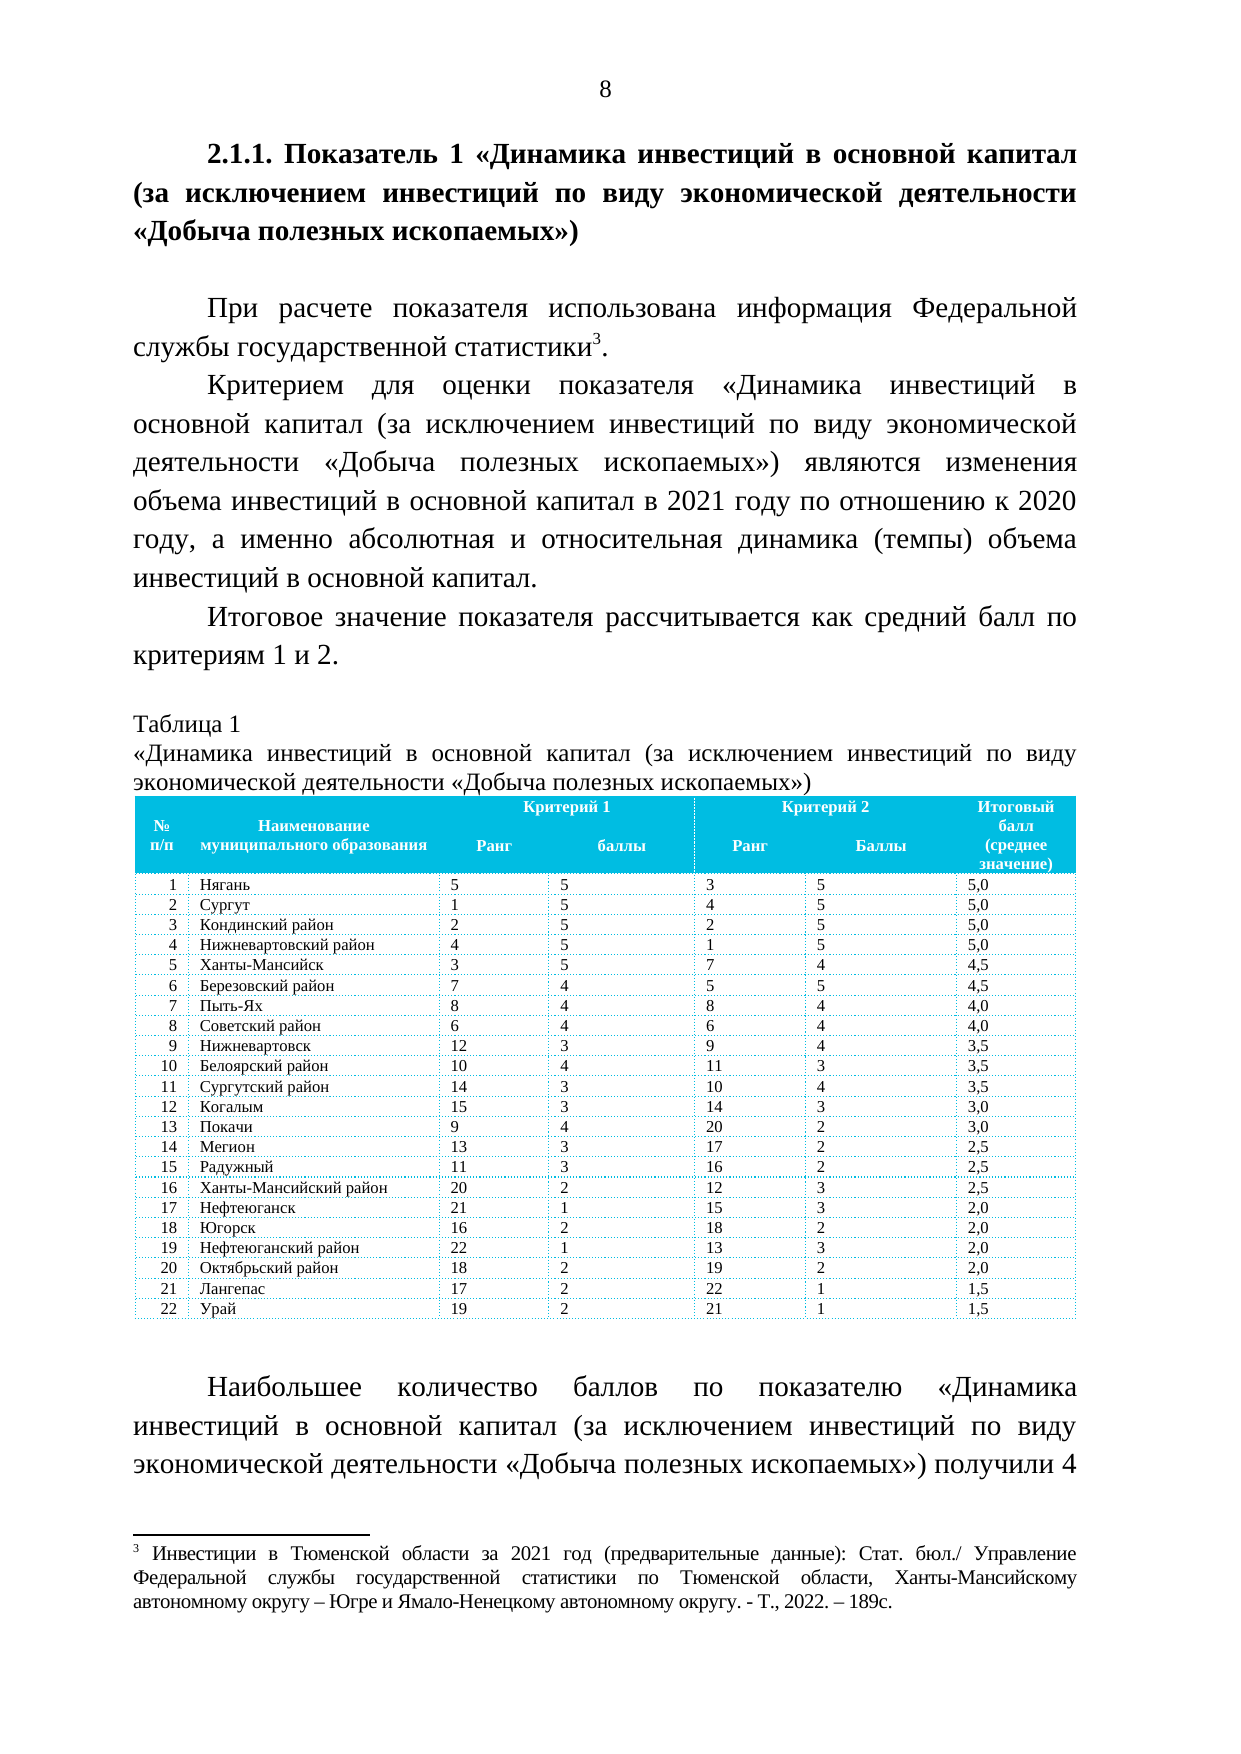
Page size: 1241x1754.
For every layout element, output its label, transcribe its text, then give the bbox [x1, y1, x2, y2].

text Таблица 1 [133, 709, 1078, 738]
table_cell 4 [549, 1116, 694, 1136]
table_cell 4,5 [956, 954, 1076, 974]
table_cell 8 [135, 1015, 188, 1035]
table_cell 3,0 [956, 1096, 1076, 1116]
table_cell 10 [439, 1055, 549, 1075]
table_cell 20 [695, 1116, 805, 1136]
table_cell 4 [805, 954, 956, 974]
table_cell 4 [549, 1015, 694, 1035]
table_cell 1 [549, 1237, 694, 1257]
table_cell Нижневартовский район [188, 934, 439, 954]
table_cell 4 [549, 1055, 694, 1075]
table_cell 19 [695, 1257, 805, 1277]
table_cell Сургут [188, 894, 439, 914]
table_cell 21 [135, 1278, 188, 1298]
table_cell 20 [135, 1257, 188, 1277]
table_cell 9 [135, 1035, 188, 1055]
table_cell 3 [695, 873, 805, 893]
table_cell 1,5 [956, 1278, 1076, 1298]
table_cell 4 [805, 1015, 956, 1035]
table_cell 11 [695, 1055, 805, 1075]
table_cell 9 [695, 1035, 805, 1055]
table_cell 3,0 [956, 1116, 1076, 1136]
table_cell 11 [439, 1156, 549, 1176]
text Итоговое значение показателя рассчитывается как средний балл по критериям 1 и 2. [133, 599, 1078, 671]
table_cell 5,0 [956, 934, 1076, 954]
table_cell 2,5 [956, 1176, 1076, 1197]
table_cell 1 [805, 1298, 956, 1318]
table_cell 5 [439, 873, 549, 893]
table_cell 2 [549, 1217, 694, 1237]
table_header Итоговый балл (среднее значение) [956, 796, 1076, 873]
table_cell 21 [695, 1298, 805, 1318]
table_cell 2 [805, 1156, 956, 1176]
table_cell 14 [135, 1136, 188, 1156]
table_cell Нефтеюганск [188, 1197, 439, 1217]
table_header Наименование муниципального образования [188, 796, 439, 873]
table_cell 4,0 [956, 1015, 1076, 1035]
table_cell 1 [439, 894, 549, 914]
table_cell 12 [439, 1035, 549, 1055]
table_cell 11 [135, 1075, 188, 1096]
table_cell 3 [805, 1197, 956, 1217]
table_cell 7 [695, 954, 805, 974]
table_cell 6 [135, 974, 188, 994]
table_cell 5 [805, 914, 956, 934]
table_cell Баллы [805, 816, 956, 873]
table_cell 3 [439, 954, 549, 974]
table_cell Когалым [188, 1096, 439, 1116]
table_cell 3 [805, 1176, 956, 1197]
table_cell 3 [549, 1156, 694, 1176]
table_cell 4 [549, 995, 694, 1015]
text «Динамика инвестиций в основной капитал (за исключением инвестиций по виду экономической деятельности «Добыча полезных ископаемых») [133, 738, 1078, 796]
table_cell 3 [549, 1035, 694, 1055]
table_cell 2 [549, 1298, 694, 1318]
table_cell 1 [805, 1278, 956, 1298]
table_cell 4 [439, 934, 549, 954]
table_cell Ранг [695, 816, 805, 873]
table_cell Нягань [188, 873, 439, 893]
table_cell 5 [805, 934, 956, 954]
table_cell 13 [135, 1116, 188, 1136]
table_cell 3,5 [956, 1035, 1076, 1055]
table_cell 3 [805, 1237, 956, 1257]
text При расчете показателя использована информация Федеральной службы государственной статистики. [133, 290, 1078, 362]
table_cell 5,0 [956, 914, 1076, 934]
table_cell 12 [135, 1096, 188, 1116]
table_cell 19 [439, 1298, 549, 1318]
table_cell 2,0 [956, 1217, 1076, 1237]
table_cell Покачи [188, 1116, 439, 1136]
table_cell 5 [805, 873, 956, 893]
table_cell 5,0 [956, 873, 1076, 893]
table_cell 2 [805, 1116, 956, 1136]
table_cell 7 [439, 974, 549, 994]
table_cell 21 [439, 1197, 549, 1217]
table_cell 2 [805, 1136, 956, 1156]
table_cell Белоярский район [188, 1055, 439, 1075]
text Критерием для оценки показателя «Динамика инвестиций в основной капитал (за исключением инвестиций по виду экономической деятельности «Добыча полезных ископаемых») являются изменения объема инвестиций в основной капитал в 2021 году по отношению к 2020 году, а именно абсолютная и относительная динамика (темпы) объема инвестиций в основной капитал. [133, 367, 1078, 594]
table_cell 2,5 [956, 1136, 1076, 1156]
table_cell 15 [439, 1096, 549, 1116]
table_cell 4 [805, 995, 956, 1015]
table_cell 5 [805, 974, 956, 994]
table_cell Сургутский район [188, 1075, 439, 1096]
table_cell 13 [695, 1237, 805, 1257]
table_cell 1 [549, 1197, 694, 1217]
table_cell 16 [439, 1217, 549, 1237]
table_cell 2 [439, 914, 549, 934]
table_cell 12 [695, 1176, 805, 1197]
table_cell 7 [135, 995, 188, 1015]
table_cell 8 [439, 995, 549, 1015]
table_cell 1 [695, 934, 805, 954]
table_cell 16 [695, 1156, 805, 1176]
table_cell 4 [549, 974, 694, 994]
table_cell 5 [805, 894, 956, 914]
table_cell 2 [135, 894, 188, 914]
table_cell 3 [805, 1096, 956, 1116]
table_cell 14 [695, 1096, 805, 1116]
table_cell 2 [549, 1176, 694, 1197]
table_cell Мегион [188, 1136, 439, 1156]
subtitle 2.1.1. Показатель 1 «Динамика инвестиций в основной капитал (за исключением инвестиций по виду экономической деятельности «Добыча полезных ископаемых») [133, 136, 1078, 247]
table_cell 3 [549, 1075, 694, 1096]
table_cell 3 [549, 1136, 694, 1156]
table_cell Югорск [188, 1217, 439, 1237]
table_cell 2,0 [956, 1237, 1076, 1257]
table_cell Ханты-Мансийский район [188, 1176, 439, 1197]
table_header № п/п [135, 796, 188, 873]
table_cell 2,5 [956, 1156, 1076, 1176]
table_cell 18 [135, 1217, 188, 1237]
table_cell Октябрьский район [188, 1257, 439, 1277]
table_cell Березовский район [188, 974, 439, 994]
table_cell 14 [439, 1075, 549, 1096]
table_cell 4,0 [956, 995, 1076, 1015]
table_cell Ранг [439, 816, 549, 873]
table_cell 3,5 [956, 1055, 1076, 1075]
table_cell 5 [549, 934, 694, 954]
table_cell 10 [135, 1055, 188, 1075]
table_cell 6 [439, 1015, 549, 1035]
table_cell 3 [135, 914, 188, 934]
table_cell 17 [439, 1278, 549, 1298]
table_cell 17 [135, 1197, 188, 1217]
table_cell 22 [135, 1298, 188, 1318]
table_cell 5,0 [956, 894, 1076, 914]
table_cell Лангепас [188, 1278, 439, 1298]
table_cell 15 [695, 1197, 805, 1217]
table_cell 2,0 [956, 1257, 1076, 1277]
table_cell 16 [135, 1176, 188, 1197]
table_cell Нижневартовск [188, 1035, 439, 1055]
table_cell 1 [135, 873, 188, 893]
table_cell 4,5 [956, 974, 1076, 994]
table_cell 4 [135, 934, 188, 954]
table_header Критерий 2 [695, 796, 956, 816]
table_cell 2 [549, 1257, 694, 1277]
table_cell 2 [805, 1257, 956, 1277]
table_cell Кондинский район [188, 914, 439, 934]
table_cell 2 [549, 1278, 694, 1298]
table_cell 6 [695, 1015, 805, 1035]
table_cell Радужный [188, 1156, 439, 1176]
table_cell Ханты-Мансийск [188, 954, 439, 974]
table_cell 22 [439, 1237, 549, 1257]
table_cell Советский район [188, 1015, 439, 1035]
table_header Критерий 1 [439, 796, 694, 816]
table_cell 20 [439, 1176, 549, 1197]
table_cell 8 [695, 995, 805, 1015]
table_cell 13 [439, 1136, 549, 1156]
table_cell 4 [805, 1035, 956, 1055]
table_cell 3 [549, 1096, 694, 1116]
table_cell 15 [135, 1156, 188, 1176]
table_cell 1,5 [956, 1298, 1076, 1318]
table_cell 3 [805, 1055, 956, 1075]
table_cell 4 [805, 1075, 956, 1096]
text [133, 1369, 1078, 1480]
table_cell Урай [188, 1298, 439, 1318]
table_cell Пыть-Ях [188, 995, 439, 1015]
table_cell 5 [549, 894, 694, 914]
table_cell 5 [549, 873, 694, 893]
table_cell 5 [549, 914, 694, 934]
table_cell 4 [695, 894, 805, 914]
table_cell 5 [549, 954, 694, 974]
table_cell 19 [135, 1237, 188, 1257]
table_cell 10 [695, 1075, 805, 1096]
table_cell 18 [439, 1257, 549, 1277]
table_cell 17 [695, 1136, 805, 1156]
table_cell 18 [695, 1217, 805, 1237]
table_cell 2,0 [956, 1197, 1076, 1217]
table_cell 2 [695, 914, 805, 934]
table_cell Нефтеюганский район [188, 1237, 439, 1257]
table_cell 2 [805, 1217, 956, 1237]
table_cell 5 [135, 954, 188, 974]
table_cell 22 [695, 1278, 805, 1298]
table_cell баллы [549, 816, 694, 873]
table_cell 3,5 [956, 1075, 1076, 1096]
table_cell 5 [695, 974, 805, 994]
table_cell 9 [439, 1116, 549, 1136]
